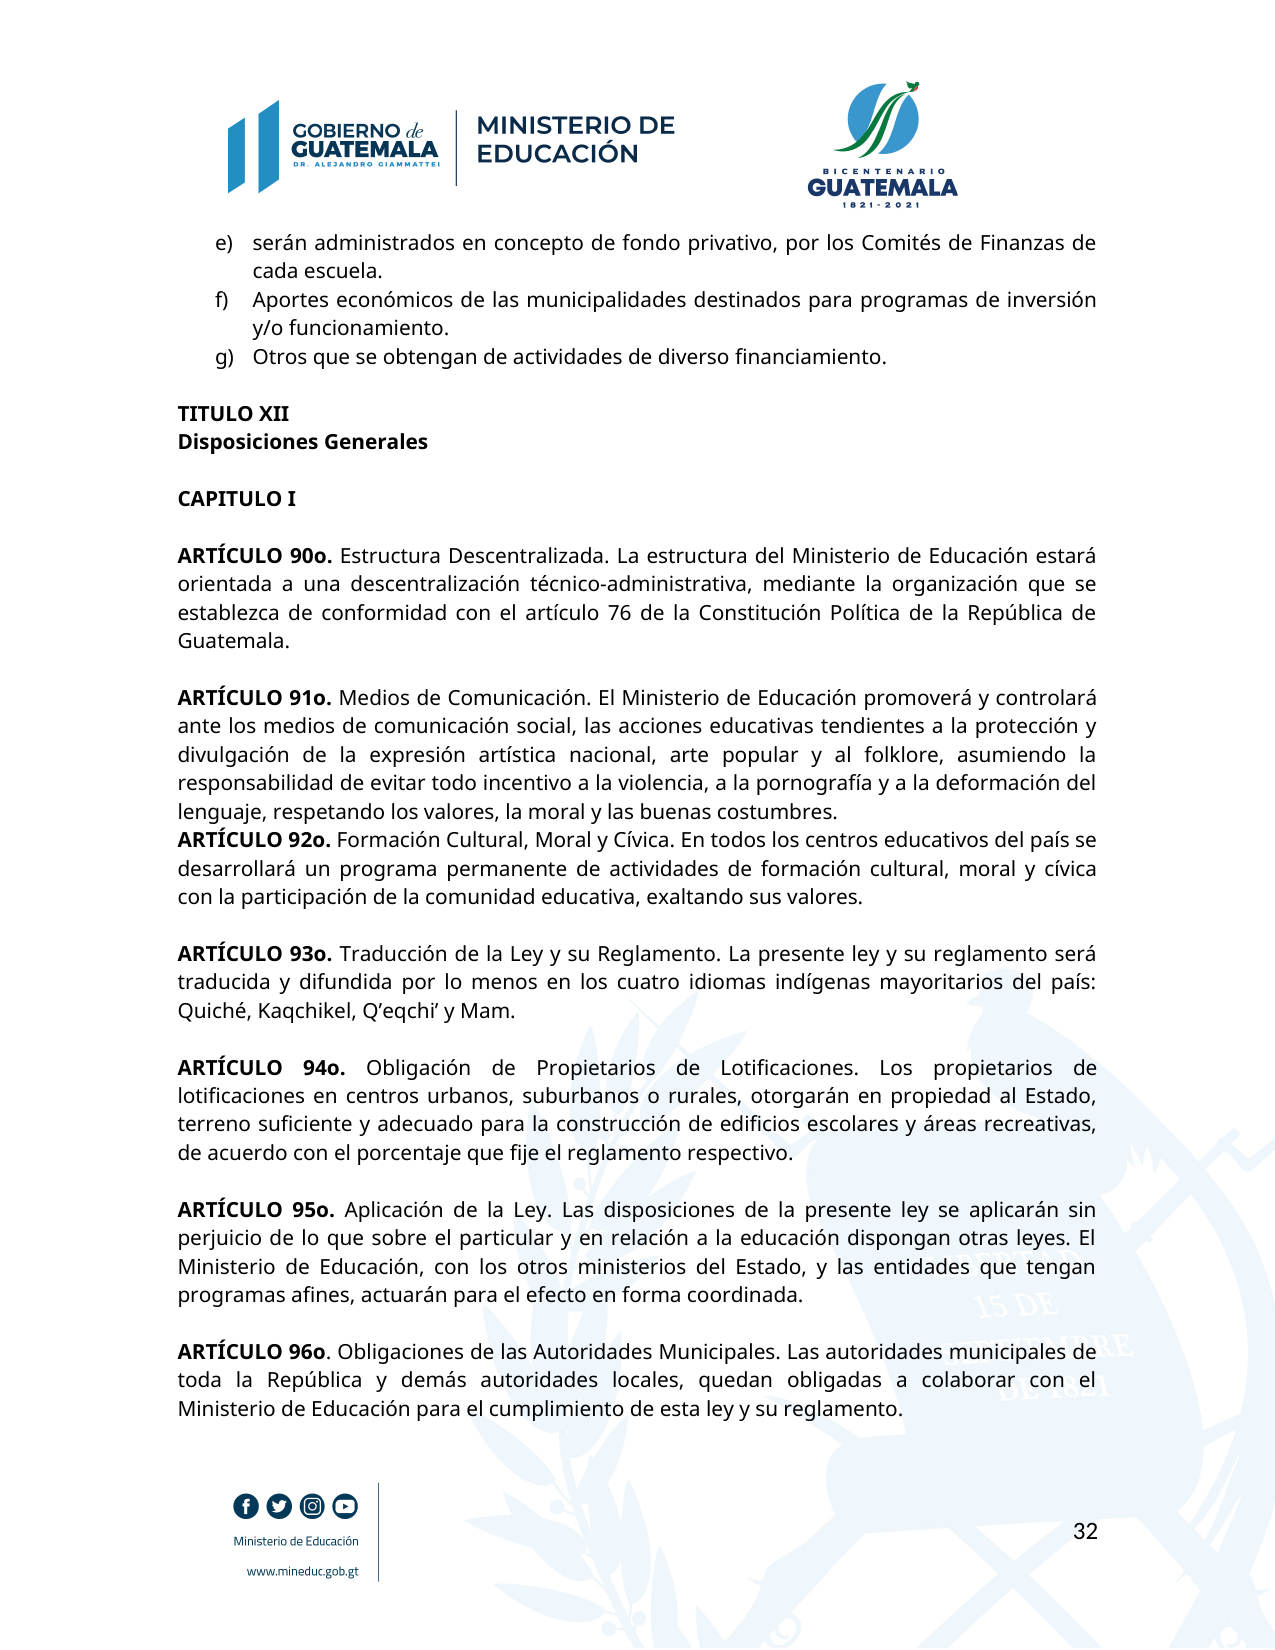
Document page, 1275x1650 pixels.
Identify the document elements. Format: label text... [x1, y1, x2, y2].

text TITULO XII [177, 399, 1098, 427]
text ARTÍCULO 92o. Formación Cultural, Moral y Cívica. En todos los centros educativos del país se desarrollará un programa permanente de actividades de formación cultural, moral y cívica con la participación de la comunidad educativa, exaltando sus valores. [177, 825, 1098, 911]
list Aportes económicos de las municipalidades destinados para programas de inversión y/o funcionamiento. [215, 285, 1098, 342]
text CAPITULO I [177, 484, 1098, 512]
text ARTÍCULO 94o. Obligación de Propietarios de Lotificaciones. Los propietarios de lotificaciones en centros urbanos, suburbanos o rurales, otorgarán en propiedad al Estado, terreno suficiente y adecuado para la construcción de edificios escolares y áreas recreativas, de acuerdo con el porcentaje que fije el reglamento respectivo. [177, 1053, 1098, 1166]
text ARTÍCULO 93o. Traducción de la Ley y su Reglamento. La presente ley y su reglamento será traducida y difundida por lo menos en los cuatro idiomas indígenas mayoritarios del país: Quiché, Kaqchikel, Q’eqchi’ y Mam. [177, 939, 1098, 1024]
text Disposiciones Generales [177, 427, 1098, 456]
picture [3, 5, 1275, 1648]
list serán administrados en concepto de fondo privativo, por los Comités de Finanzas de cada escuela. [215, 228, 1098, 285]
text ARTÍCULO 91o. Medios de Comunicación. El Ministerio de Educación promoverá y controlará ante los medios de comunicación social, las acciones educativas tendientes a la protección y divulgación de la expresión artística nacional, arte popular y al folklore, asumiendo la responsabilidad de evitar todo incentivo a la violencia, a la pornografía y a la deformación del lenguaje, respetando los valores, la moral y las buenas costumbres. [177, 683, 1098, 825]
text ARTÍCULO 90o. Estructura Descentralizada. La estructura del Ministerio de Educación estará orientada a una descentralización técnico-administrativa, mediante la organización que se establezca de conformidad con el artículo 76 de la Constitución Política de la República de Guatemala. [177, 541, 1098, 654]
list Otros que se obtengan de actividades de diverso financiamiento. [215, 342, 1098, 370]
text ARTÍCULO 95o. Aplicación de la Ley. Las disposiciones de la presente ley se aplicarán sin perjuicio de lo que sobre el particular y en relación a la educación dispongan otras leyes. El Ministerio de Educación, con los otros ministerios del Estado, y las entidades que tengan programas afines, actuarán para el efecto en forma coordinada. [177, 1195, 1098, 1309]
text ARTÍCULO 96o. Obligaciones de las Autoridades Municipales. Las autoridades municipales de toda la República y demás autoridades locales, quedan obligadas a colaborar con el Ministerio de Educación para el cumplimiento de esta ley y su reglamento. [177, 1337, 1098, 1422]
